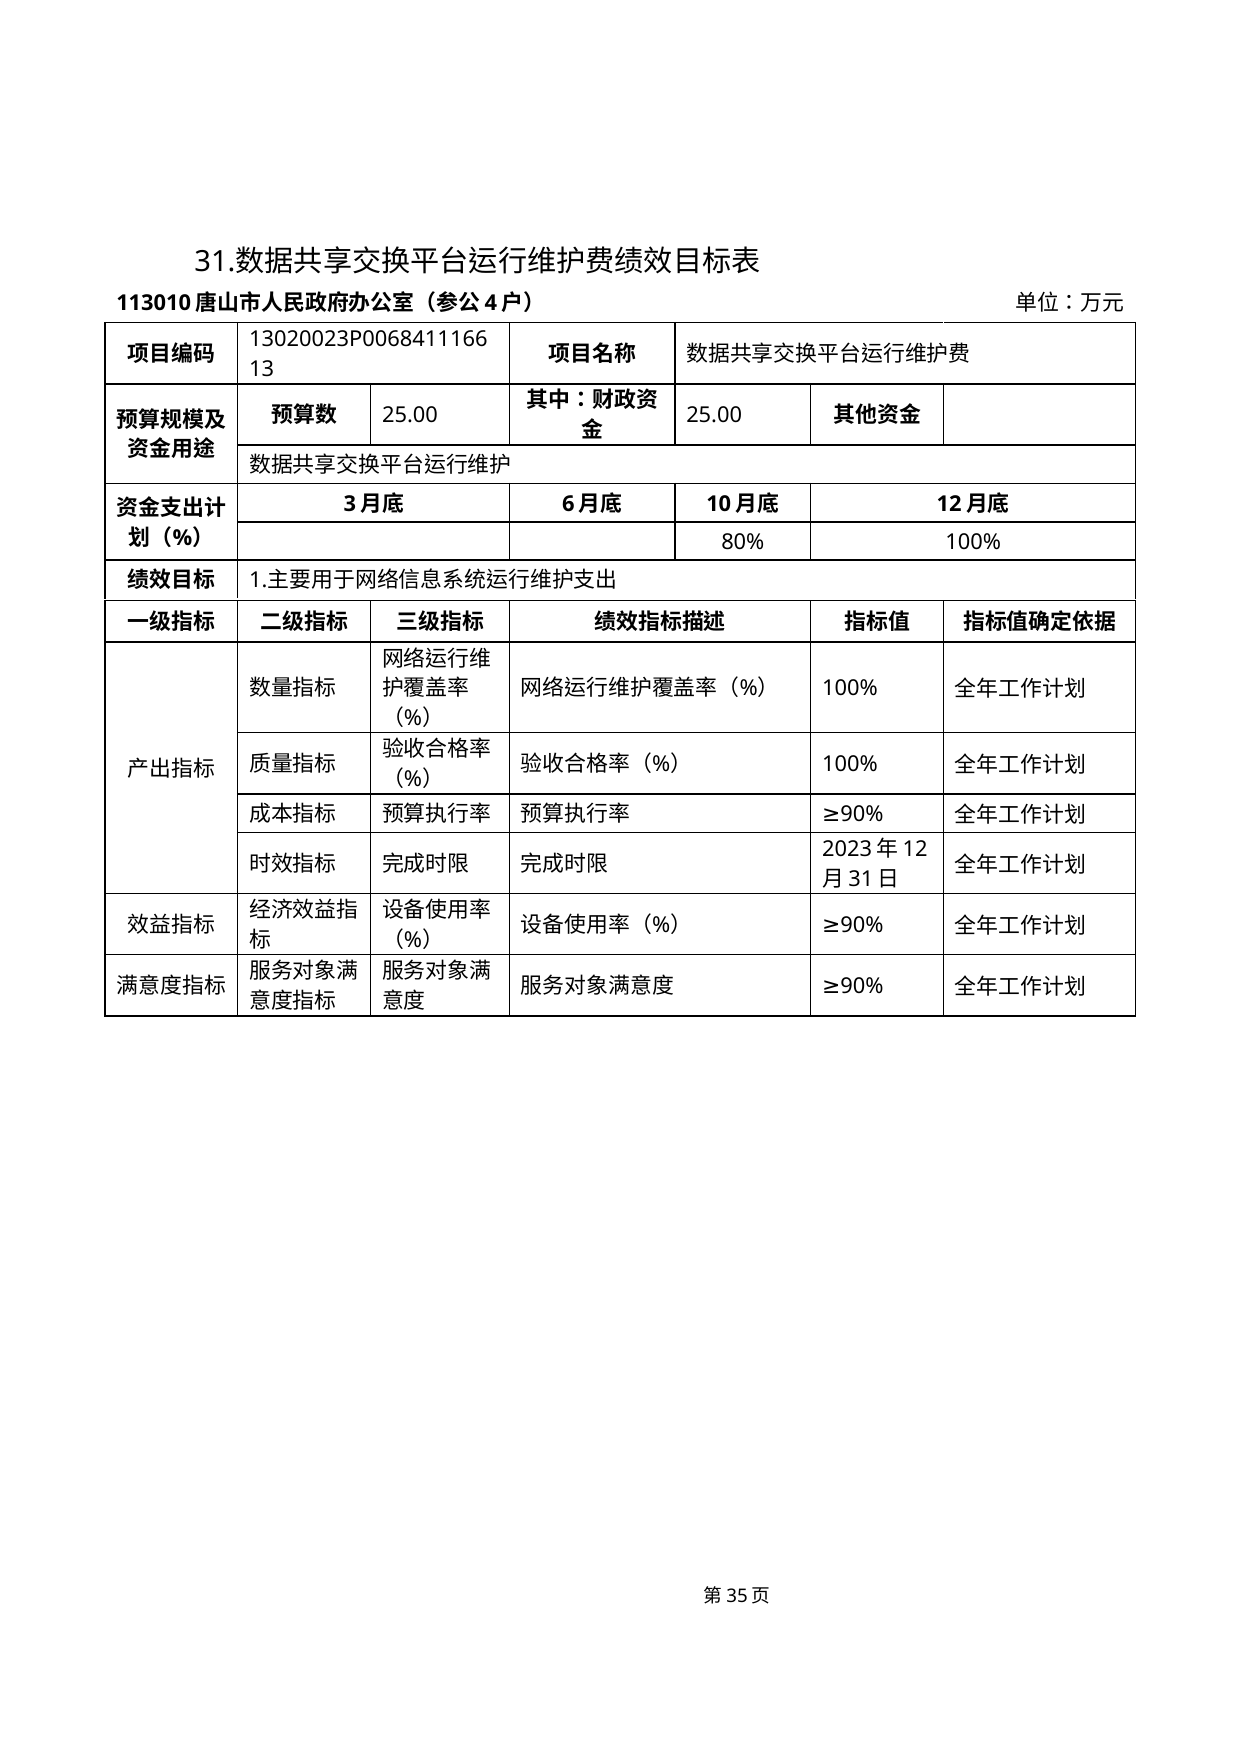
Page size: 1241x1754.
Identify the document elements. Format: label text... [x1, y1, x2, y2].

table_header 一级指标 [106, 601, 237, 641]
table_cell ≥90% [811, 955, 943, 1015]
table_cell 其中：财政资金 [510, 385, 674, 444]
text 31.数据共享交换平台运行维护费绩效目标表 [136, 241, 1104, 280]
table_cell [944, 385, 1135, 444]
table_cell 全年工作计划 [944, 955, 1135, 1015]
table_cell 80% [676, 523, 810, 559]
table_cell 产出指标 [106, 643, 237, 893]
table_cell 其他资金 [811, 385, 943, 444]
table_cell 完成时限 [510, 833, 810, 893]
table_cell 数据共享交换平台运行维护费 [676, 323, 1135, 383]
table_cell 设备使用率（%） [371, 894, 509, 954]
table_cell 全年工作计划 [944, 833, 1135, 893]
table_cell 服务对象满意度指标 [238, 955, 370, 1015]
table_cell 预算规模及资金用途 [106, 385, 237, 482]
table_cell 100% [811, 523, 1135, 559]
table_header 单位：万元 [944, 282, 1135, 322]
table_cell 全年工作计划 [944, 795, 1135, 831]
table_cell 预算数 [238, 385, 370, 444]
table_cell 时效指标 [238, 833, 370, 893]
table_cell 验收合格率（%） [510, 733, 810, 793]
table_header 三级指标 [371, 601, 509, 641]
table_cell 完成时限 [371, 833, 509, 893]
table_cell 全年工作计划 [944, 733, 1135, 793]
table_cell 效益指标 [106, 894, 237, 954]
table_cell 资金支出计划（%） [106, 484, 237, 559]
table_cell 3月底 [238, 484, 509, 521]
table_cell 绩效目标 [106, 561, 237, 598]
table_cell 满意度指标 [106, 955, 237, 1015]
table_cell 全年工作计划 [944, 643, 1135, 732]
table_cell 25.00 [676, 385, 810, 444]
table_cell 100% [811, 733, 943, 793]
table_cell ≥90% [811, 795, 943, 831]
table_cell 经济效益指标 [238, 894, 370, 954]
table_cell 1.主要用于网络信息系统运行维护支出 [238, 561, 1135, 598]
table_cell 12月底 [811, 484, 1135, 521]
table_cell 预算执行率 [510, 795, 810, 831]
table_cell 预算执行率 [371, 795, 509, 831]
table_header 指标值 [811, 601, 943, 641]
table_cell 设备使用率（%） [510, 894, 810, 954]
table_cell 13020023P006841116613 [238, 323, 509, 383]
table_cell 质量指标 [238, 733, 370, 793]
table_cell [238, 523, 509, 559]
table_cell 100% [811, 643, 943, 732]
table_cell ≥90% [811, 894, 943, 954]
table_cell 成本指标 [238, 795, 370, 831]
table_cell 验收合格率（%） [371, 733, 509, 793]
table_cell 项目编码 [106, 323, 237, 383]
table_header 二级指标 [238, 601, 370, 641]
table_cell 6月底 [510, 484, 674, 521]
table_cell 网络运行维护覆盖率（%） [510, 643, 810, 732]
table_cell 数据共享交换平台运行维护 [238, 446, 1135, 482]
table_cell 10月底 [676, 484, 810, 521]
table_header 113010唐山市人民政府办公室（参公4户） [106, 282, 943, 322]
table_cell 25.00 [371, 385, 509, 444]
table_cell 2023年12月31日 [811, 833, 943, 893]
table_header 指标值确定依据 [944, 601, 1135, 641]
table_cell 网络运行维护覆盖率（%） [371, 643, 509, 732]
table_cell 数量指标 [238, 643, 370, 732]
table_cell 项目名称 [510, 323, 674, 383]
table_cell [510, 523, 674, 559]
table_cell 服务对象满意度 [510, 955, 810, 1015]
table_header 绩效指标描述 [510, 601, 810, 641]
table_cell 全年工作计划 [944, 894, 1135, 954]
table_cell 服务对象满意度 [371, 955, 509, 1015]
